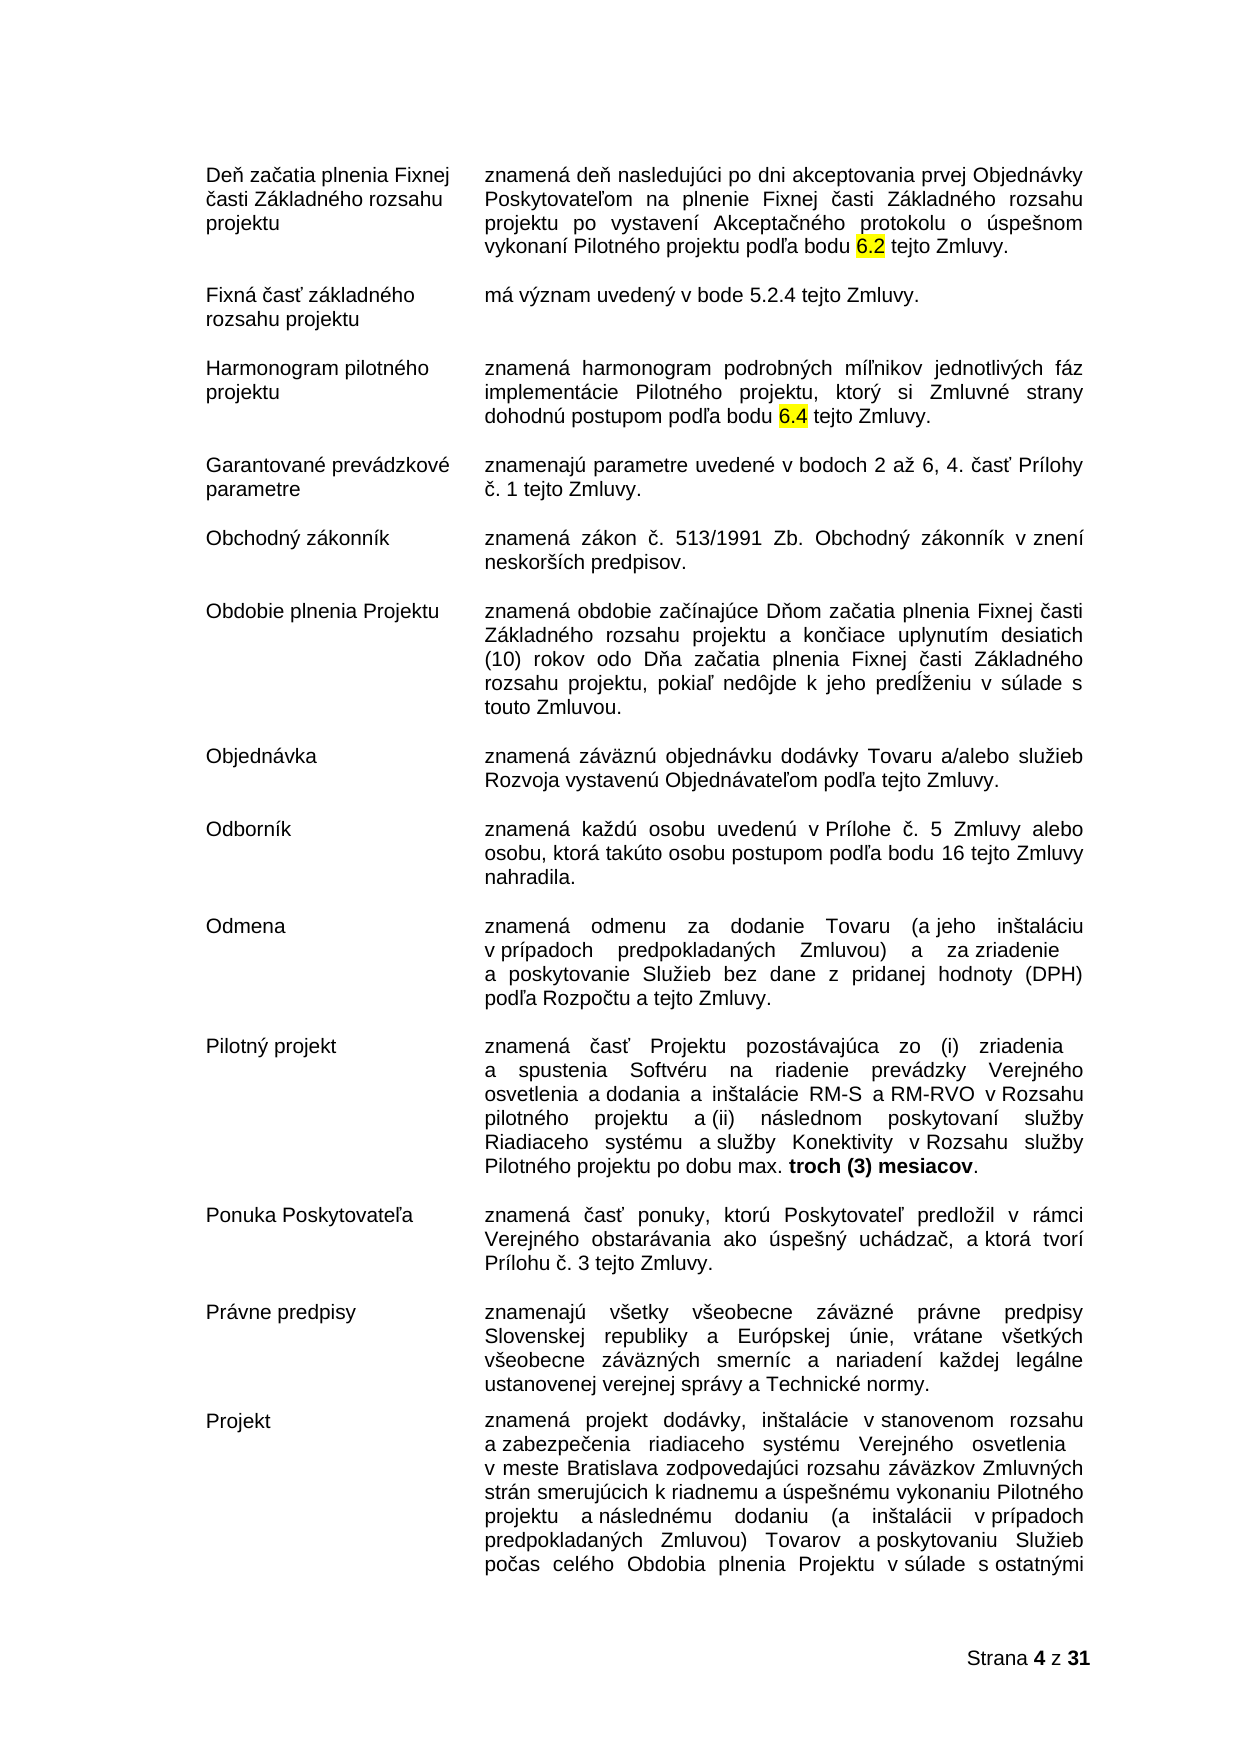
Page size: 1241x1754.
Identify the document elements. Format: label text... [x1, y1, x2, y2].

table_cell Odmena [194, 901, 473, 1022]
table_cell znamená časť ponuky, ktorú Poskytovateľ predložil v rámci Verejného obstarávania ako úspešný uchádzač, a ktorá tvorí Prílohu č. 3 tejto Zmluvy. [473, 1191, 1095, 1287]
table_cell Garantované prevádzkové parametre [194, 441, 473, 513]
table_cell Odborník [194, 804, 473, 901]
table_cell Objednávka [194, 731, 473, 804]
table_cell znamená každú osobu uvedenú v Prílohe č. 5 Zmluvy alebo osobu, ktorá takúto osobu postupom podľa bodu 16 tejto Zmluvy nahradila. [473, 804, 1095, 901]
table_cell znamená časť Projektu pozostávajúca zo (i) zriadenia a spustenia Softvéru na riadenie prevádzky Verejného osvetlenia a dodania a inštalácie RM-S a RM-RVO v Rozsahu pilotného projektu a (ii) následnom poskytovaní služby Riadiaceho systému a služby Konektivity v Rozsahu služby Pilotného projektu po dobu max. troch (3) mesiacov. [473, 1022, 1095, 1191]
table_cell má význam uvedený v bode 5.2.4 tejto Zmluvy. [473, 271, 1095, 344]
table_cell znamená harmonogram podrobných míľnikov jednotlivých fáz implementácie Pilotného projektu, ktorý si Zmluvné strany dohodnú postupom podľa bodu 6.4 tejto Zmluvy. [473, 344, 1095, 441]
table_cell Obchodný zákonník [194, 514, 473, 586]
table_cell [473, 1288, 1095, 1576]
table_cell znamená zákon č. 513/1991 Zb. Obchodný zákonník v znení neskorších predpisov. [473, 514, 1095, 586]
table_cell znamená záväznú objednávku dodávky Tovaru a/alebo služieb Rozvoja vystavenú Objednávateľom podľa tejto Zmluvy. [473, 731, 1095, 804]
table_cell znamenajú parametre uvedené v bodoch 2 až 6, 4. časť Prílohy č. 1 tejto Zmluvy. [473, 441, 1095, 513]
table_cell Fixná časť základného rozsahu projektu [194, 271, 473, 344]
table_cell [194, 1288, 473, 1576]
table_cell znamená obdobie začínajúce Dňom začatia plnenia Fixnej časti Základného rozsahu projektu a končiace uplynutím desiatich (10) rokov odo Dňa začatia plnenia Fixnej časti Základného rozsahu projektu, pokiaľ nedôjde k jeho predĺženiu v súlade s touto Zmluvou. [473, 586, 1095, 731]
table_cell Ponuka Poskytovateľa [194, 1191, 473, 1287]
table_cell Obdobie plnenia Projektu [194, 586, 473, 731]
table_cell Harmonogram pilotného projektu [194, 344, 473, 441]
table_cell znamená deň nasledujúci po dni akceptovania prvej Objednávky Poskytovateľom na plnenie Fixnej časti Základného rozsahu projektu po vystavení Akceptačného protokolu o úspešnom vykonaní Pilotného projektu podľa bodu 6.2 tejto Zmluvy. [473, 150, 1095, 271]
table_cell Deň začatia plnenia Fixnej časti Základného rozsahu projektu [194, 150, 473, 271]
table_cell znamená odmenu za dodanie Tovaru (a jeho inštaláciu v prípadoch predpokladaných Zmluvou) a za zriadenie a poskytovanie Služieb bez dane z pridanej hodnoty (DPH) podľa Rozpočtu a tejto Zmluvy. [473, 901, 1095, 1022]
table_cell Pilotný projekt [194, 1022, 473, 1191]
